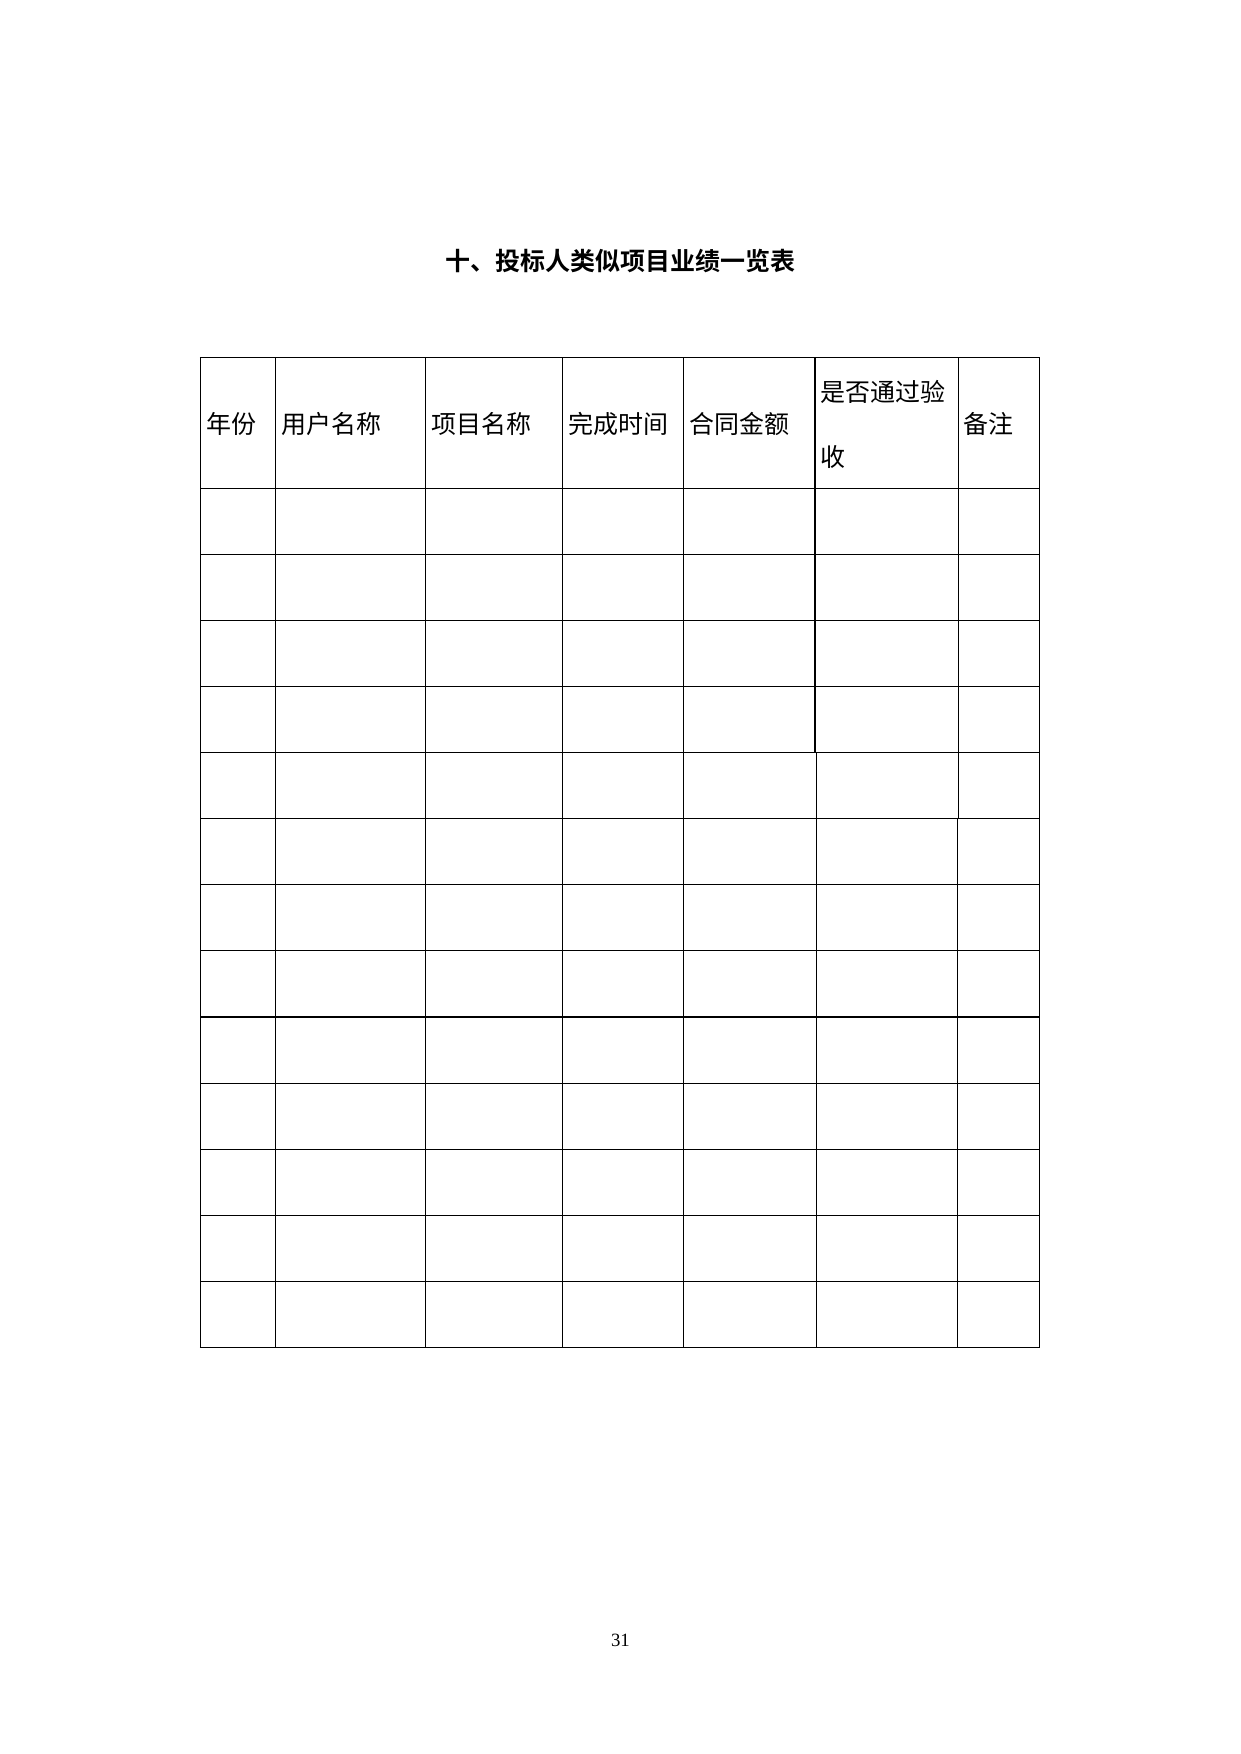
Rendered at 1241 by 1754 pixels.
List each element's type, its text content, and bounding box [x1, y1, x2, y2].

table_cell [563, 1216, 683, 1281]
table_cell [201, 1084, 275, 1148]
table_cell [276, 555, 425, 620]
table_cell [817, 753, 958, 818]
table_cell [816, 687, 958, 752]
table_cell [816, 489, 958, 554]
table_cell [563, 1084, 683, 1148]
table_cell [958, 1150, 1039, 1214]
table_header 是否通过验收 [816, 358, 958, 488]
table_cell [958, 1282, 1039, 1347]
table_cell [426, 1150, 562, 1214]
table_cell [276, 1216, 425, 1281]
table_cell [684, 1084, 816, 1148]
table_cell [958, 1216, 1039, 1281]
table_cell [201, 885, 275, 950]
table_cell [684, 1282, 816, 1347]
table_cell [958, 951, 1039, 1016]
table_cell [817, 951, 957, 1016]
table_cell [426, 951, 562, 1016]
table_cell [959, 489, 1039, 554]
table_cell [426, 1282, 562, 1347]
table_cell [276, 1018, 425, 1082]
table_cell [817, 1084, 957, 1148]
table_cell [426, 753, 562, 818]
table_cell [426, 687, 562, 752]
table_cell [201, 1150, 275, 1214]
table_cell [684, 951, 816, 1016]
table_cell [684, 489, 814, 554]
table_cell [201, 951, 275, 1016]
table_cell [684, 885, 816, 950]
table_cell [201, 555, 275, 620]
table_cell [817, 885, 957, 950]
table_cell [563, 621, 683, 686]
table_cell [959, 555, 1039, 620]
table_header 年份 [201, 358, 275, 488]
table_cell [817, 1018, 957, 1082]
table_cell [684, 687, 814, 752]
table_cell [276, 489, 425, 554]
table_cell [684, 1216, 816, 1281]
table_cell [426, 885, 562, 950]
table_cell [816, 621, 958, 686]
table_cell [958, 885, 1039, 950]
table_cell [426, 489, 562, 554]
table_cell [426, 621, 562, 686]
table_cell [959, 687, 1039, 752]
table_cell [684, 753, 816, 818]
table_cell [201, 1018, 275, 1082]
table_cell [958, 1084, 1039, 1148]
table_cell [959, 621, 1039, 686]
table_cell [563, 489, 683, 554]
table_cell [276, 885, 425, 950]
table_cell [201, 819, 275, 884]
table_header 合同金额 [684, 358, 814, 488]
table_cell [563, 753, 683, 818]
table_cell [276, 621, 425, 686]
table_cell [276, 753, 425, 818]
table_cell [817, 1216, 957, 1281]
table_cell [426, 1216, 562, 1281]
table_cell [276, 1282, 425, 1347]
table_cell [817, 1282, 957, 1347]
table_header 项目名称 [426, 358, 562, 488]
table_cell [201, 621, 275, 686]
table_header 完成时间 [563, 358, 683, 488]
table_cell [563, 885, 683, 950]
table_cell [816, 555, 958, 620]
table_cell [684, 621, 814, 686]
table_cell [958, 1018, 1039, 1082]
table_header 用户名称 [276, 358, 425, 488]
table_cell [201, 687, 275, 752]
table_cell [684, 1150, 816, 1214]
table_cell [201, 1216, 275, 1281]
table_cell [684, 819, 816, 884]
table_cell [684, 555, 814, 620]
table_cell [817, 819, 957, 884]
table_cell [276, 951, 425, 1016]
table_cell [276, 687, 425, 752]
table_cell [276, 1084, 425, 1148]
table_cell [201, 753, 275, 818]
table_cell [426, 1084, 562, 1148]
table_cell [563, 1018, 683, 1082]
table_cell [426, 555, 562, 620]
table_cell [563, 1282, 683, 1347]
table_cell [426, 819, 562, 884]
table_cell [563, 687, 683, 752]
table_header 备注 [959, 358, 1039, 488]
table_cell [201, 1282, 275, 1347]
table_cell [959, 753, 1039, 818]
table_cell [276, 819, 425, 884]
table_cell [563, 555, 683, 620]
table_cell [426, 1018, 562, 1082]
table_cell [563, 1150, 683, 1214]
table_cell [563, 819, 683, 884]
table_cell [201, 489, 275, 554]
table_cell [958, 819, 1039, 884]
text 十、投标人类似项目业绩一览表 [187, 227, 1053, 292]
table_cell [276, 1150, 425, 1214]
table_cell [563, 951, 683, 1016]
table_cell [684, 1018, 816, 1082]
table_cell [817, 1150, 957, 1214]
